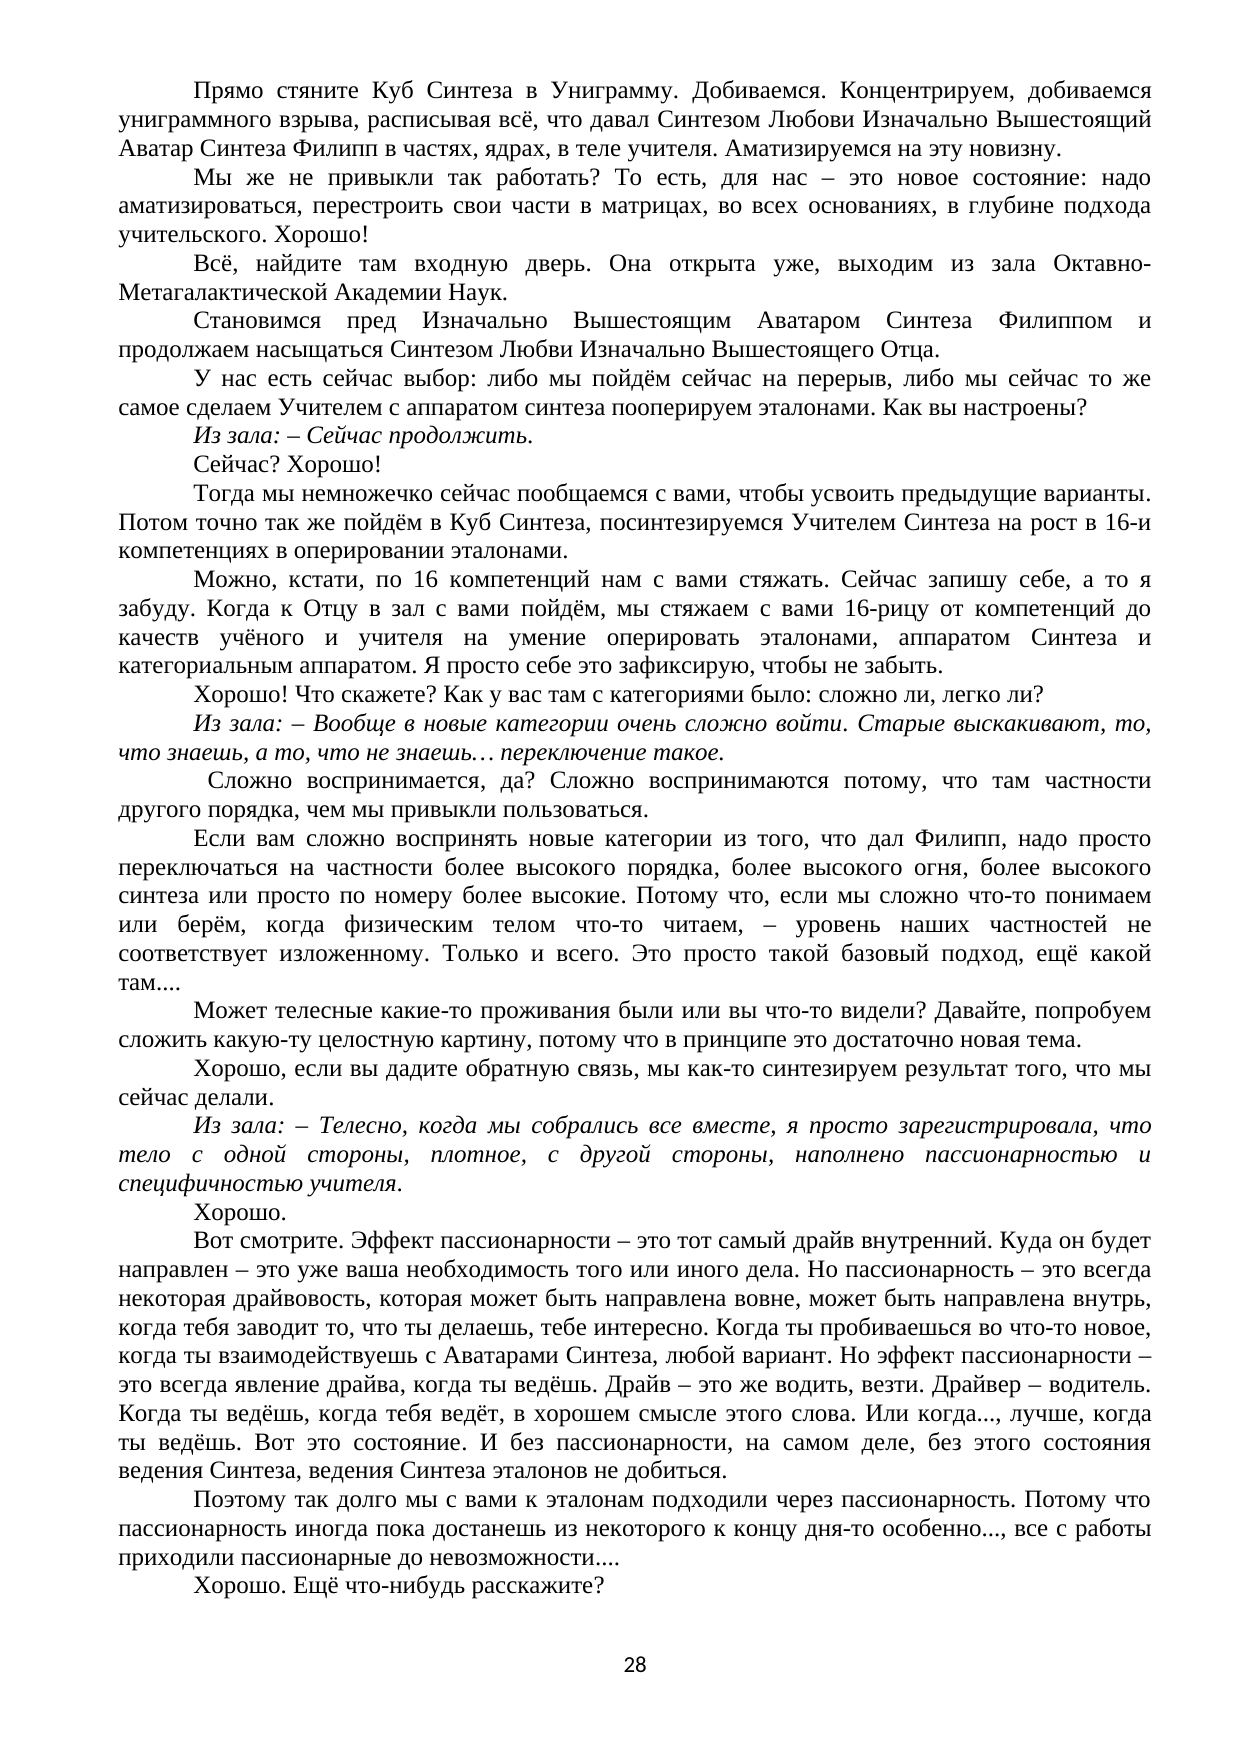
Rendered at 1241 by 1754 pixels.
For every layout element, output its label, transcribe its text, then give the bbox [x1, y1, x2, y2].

text Хорошо! Что скажете? Как у вас там с категориями было: сложно ли, легко ли? [118, 679, 1152, 708]
text Сейчас? Хорошо! [118, 449, 1152, 478]
text У нас есть сейчас выбор: либо мы пойдём сейчас на перерыв, либо мы сейчас то же самое сделаем Учителем с аппаратом синтеза пооперируем эталонами. Как вы настроены? [118, 363, 1152, 420]
text Из зала: – Телесно, когда мы собрались все вместе, я просто зарегистрировала, что тело с одной стороны, плотное, с другой стороны, наполнено пассионарностью и специфичностью учителя. [118, 1110, 1152, 1197]
text Сложно воспринимается, да? Сложно воспринимаются потому, что там частности другого порядка, чем мы привыкли пользоваться. [118, 765, 1152, 823]
text Хорошо. [118, 1197, 1152, 1225]
text Если вам сложно воспринять новые категории из того, что дал Филипп, надо просто переключаться на частности более высокого порядка, более высокого огня, более высокого синтеза или просто по номеру более высокие. Потому что, если мы сложно что-то понимаем или берём, когда физическим телом что-то читаем, – уровень наших частностей не соответствует изложенному. Только и всего. Это просто такой базовый подход, ещё какой там.... [118, 823, 1152, 995]
text Из зала: – Сейчас продолжить. [118, 420, 1152, 449]
text Тогда мы немножечко сейчас пообщаемся с вами, чтобы усвоить предыдущие варианты. Потом точно так же пойдём в Куб Синтеза, посинтезируемся Учителем Синтеза на рост в 16-и компетенциях в оперировании эталонами. [118, 478, 1152, 564]
text Хорошо, если вы дадите обратную связь, мы как-то синтезируем результат того, что мы сейчас делали. [118, 1053, 1152, 1110]
text Из зала: – Вообще в новые категории очень сложно войти. Старые выскакивают, то, что знаешь, а то, что не знаешь… переключение такое. [118, 708, 1152, 765]
text Прямо стяните Куб Синтеза в Униграмму. Добиваемся. Концентрируем, добиваемся униграммного взрыва, расписывая всё, что давал Синтезом Любови Изначально Вышестоящий Аватар Синтеза Филипп в частях, ядрах, в теле учителя. Аматизируемся на эту новизну. [118, 75, 1152, 162]
text Всё, найдите там входную дверь. Она открыта уже, выходим из зала Октавно-Метагалактической Академии Наук. [118, 248, 1152, 305]
text Хорошо. Ещё что-нибудь расскажите? [118, 1570, 1152, 1599]
text Становимся пред Изначально Вышестоящим Аватаром Синтеза Филиппом и продолжаем насыщаться Синтезом Любви Изначально Вышестоящего Отца. [118, 305, 1152, 363]
text Вот смотрите. Эффект пассионарности – это тот самый драйв внутренний. Куда он будет направлен – это уже ваша необходимость того или иного дела. Но пассионарность – это всегда некоторая драйвовость, которая может быть направлена вовне, может быть направлена внутрь, когда тебя заводит то, что ты делаешь, тебе интересно. Когда ты пробиваешься во что-то новое, когда ты взаимодействуешь с Аватарами Синтеза, любой вариант. Но эффект пассионарности – это всегда явление драйва, когда ты ведёшь. Драйв – это же водить, везти. Драйвер – водитель. Когда ты ведёшь, когда тебя ведёт, в хорошем смысле этого слова. Или когда..., лучше, когда ты ведёшь. Вот это состояние. И без пассионарности, на самом деле, без этого состояния ведения Синтеза, ведения Синтеза эталонов не добиться. [118, 1225, 1152, 1484]
text Можно, кстати, по 16 компетенций нам с вами стяжать. Сейчас запишу себе, а то я забуду. Когда к Отцу в зал с вами пойдём, мы стяжаем с вами 16-рицу от компетенций до качеств учёного и учителя на умение оперировать эталонами, аппаратом Синтеза и категориальным аппаратом. Я просто себе это зафиксирую, чтобы не забыть. [118, 564, 1152, 679]
text Поэтому так долго мы с вами к эталонам подходили через пассионарность. Потому что пассионарность иногда пока достанешь из некоторого к концу дня-то особенно..., все с работы приходили пассионарные до невозможности.... [118, 1484, 1152, 1570]
text Мы же не привыкли так работать? То есть, для нас – это новое состояние: надо аматизироваться, перестроить свои части в матрицах, во всех основаниях, в глубине подхода учительского. Хорошо! [118, 162, 1152, 248]
text Может телесные какие-то проживания были или вы что-то видели? Давайте, попробуем сложить какую-ту целостную картину, потому что в принципе это достаточно новая тема. [118, 995, 1152, 1053]
